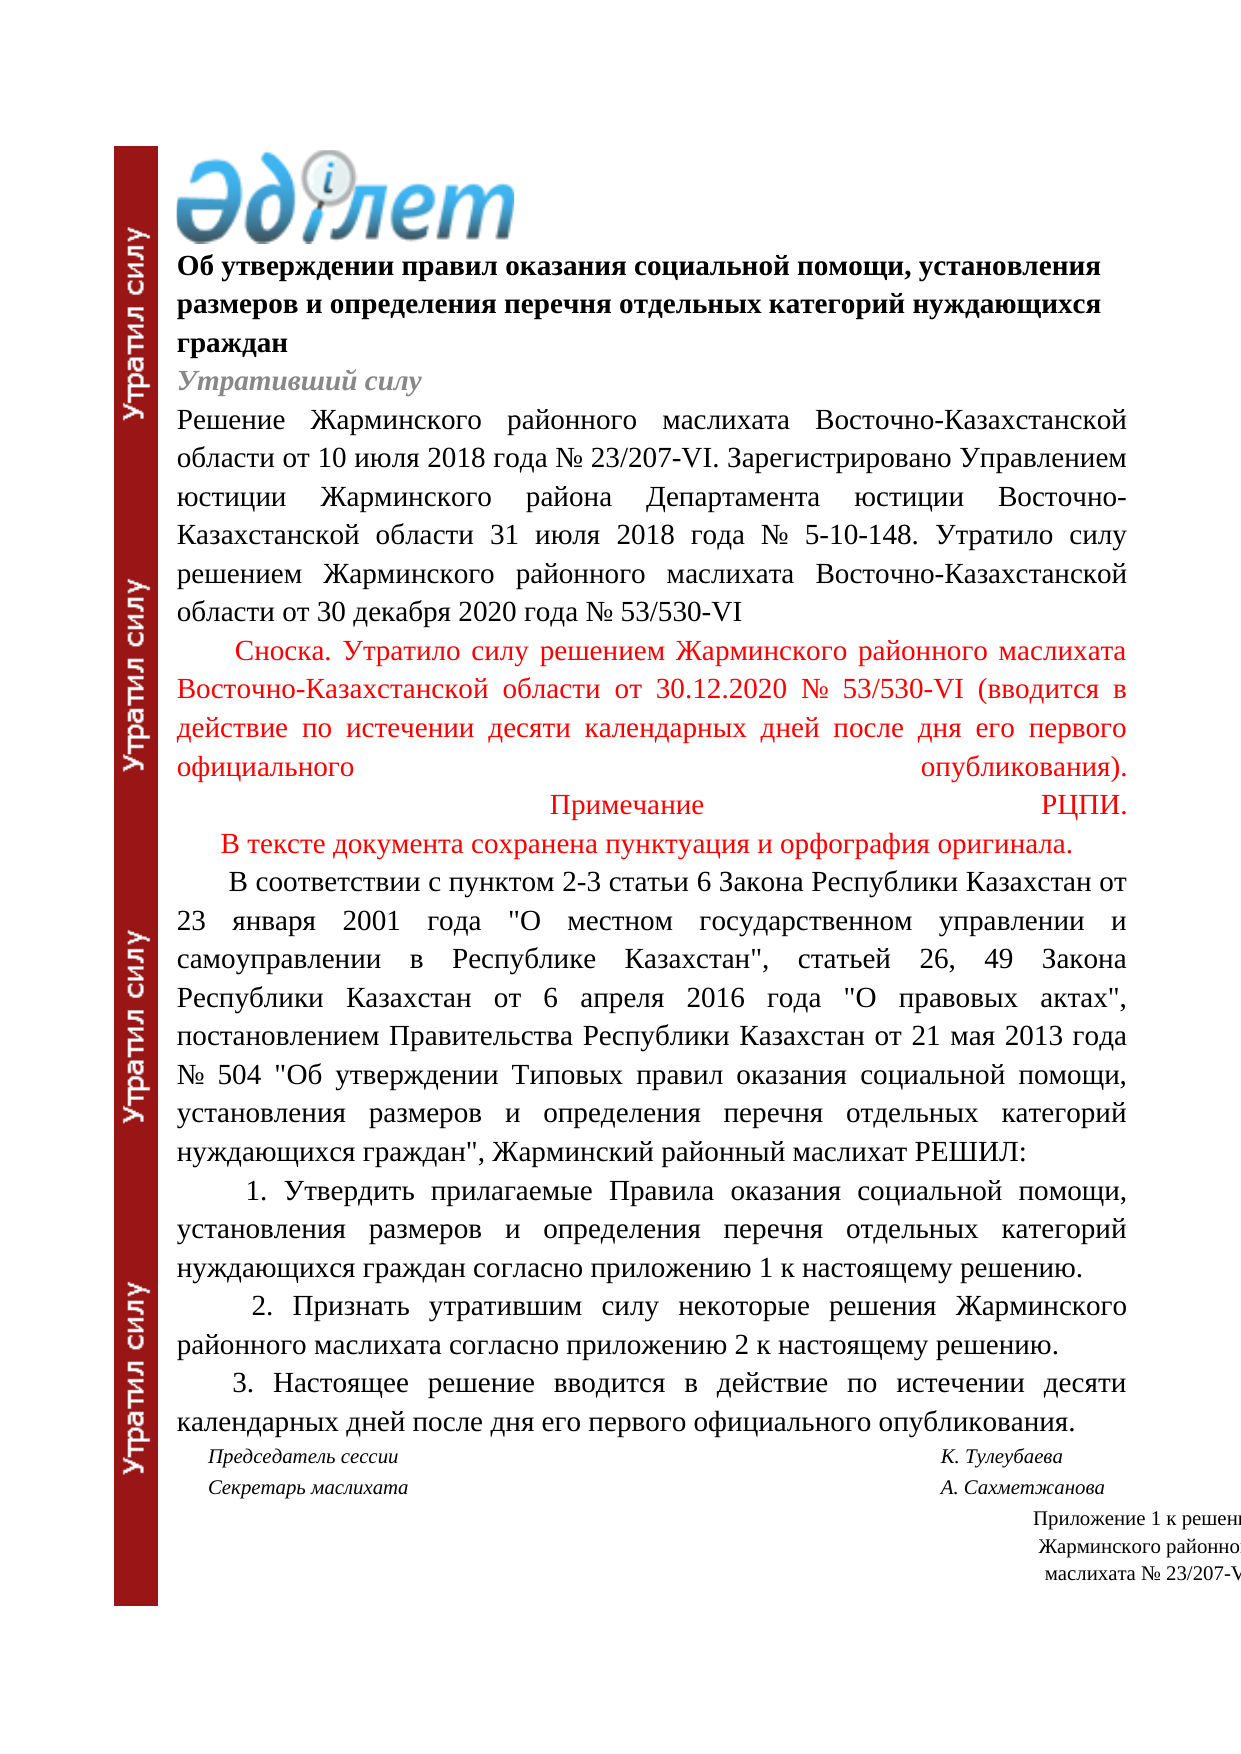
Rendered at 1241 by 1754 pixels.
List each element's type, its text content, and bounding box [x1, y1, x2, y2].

picture [114, 1360, 158, 1365]
text 2. Признать утратившим силу некоторые решения Жарминского районного маслихата согласно приложению 2 к настоящему решению. [112, 1288, 1128, 1360]
text Сноска. Утратило силу решением Жарминского районного маслихата Восточно-Казахстанской области от 30.12.2020 № 53/530-VI (вводится в действие по истечении десяти календарных дней после дня его первого официального опубликования). Примечание РЦПИ. В тексте документа сохранена пунктуация и орфография оригинала. [112, 633, 1128, 859]
text В соответствии с пунктом 2-3 статьи 6 Закона Республики Казахстан от 23 января 2001 года "О местном государственном управлении и самоуправлении в Республике Казахстан", статьей 26, 49 Закона Республики Казахстан от 6 апреля 2016 года "О правовых актах", постановлением Правительства Республики Казахстан от 21 мая 2013 года № 504 "Об утверждении Типовых правил оказания социальной помощи, установления размеров и определения перечня отдельных категорий нуждающихся граждан", Жарминский районный маслихат РЕШИЛ: [112, 864, 1128, 1168]
text Решение Жарминского районного маслихата Восточно-Казахстанской области от 10 июля 2018 года № 23/207-VI. Зарегистрировано Управлением юстиции Жарминского района Департамента юстиции Восточно-Казахстанской области 31 июля 2018 года № 5-10-148. Утратило силу решением Жарминского районного маслихата Восточно-Казахстанской области от 30 декабря 2020 года № 53/530-VI [112, 402, 1128, 628]
table_cell Секретарь маслихата [101, 1474, 939, 1504]
picture [114, 859, 158, 864]
picture [114, 1283, 158, 1288]
table_cell А. Сахметжанова [939, 1474, 1240, 1504]
table_header [101, 1505, 912, 1587]
picture [114, 1437, 158, 1443]
picture [176, 150, 515, 244]
picture [114, 1587, 158, 1606]
text 1. Утвердить прилагаемые Правила оказания cоциальной помощи, установления размеров и определения перечня отдельных категорий нуждающихся граждан согласно приложению 1 к настоящему решению. [112, 1173, 1128, 1283]
text Утративший силу [112, 363, 1128, 397]
picture [114, 628, 158, 633]
table_header Приложение 1 к решению Жарминского районного маслихата № 23/207-VI от 10 июля 2018 года [912, 1505, 1240, 1587]
picture [114, 358, 158, 363]
table_header К. Тулеубаева [939, 1443, 1240, 1473]
picture [114, 397, 158, 402]
text Об утверждении правил оказания социальной помощи, установления размеров и определения перечня отдельных категорий нуждающихся граждан [112, 248, 1128, 358]
table_header Председатель сессии [101, 1443, 939, 1473]
text 3. Настоящее решение вводится в действие по истечении десяти календарных дней после дня его первого официального опубликования. [112, 1365, 1128, 1437]
picture [114, 1168, 158, 1173]
picture [114, 146, 158, 248]
